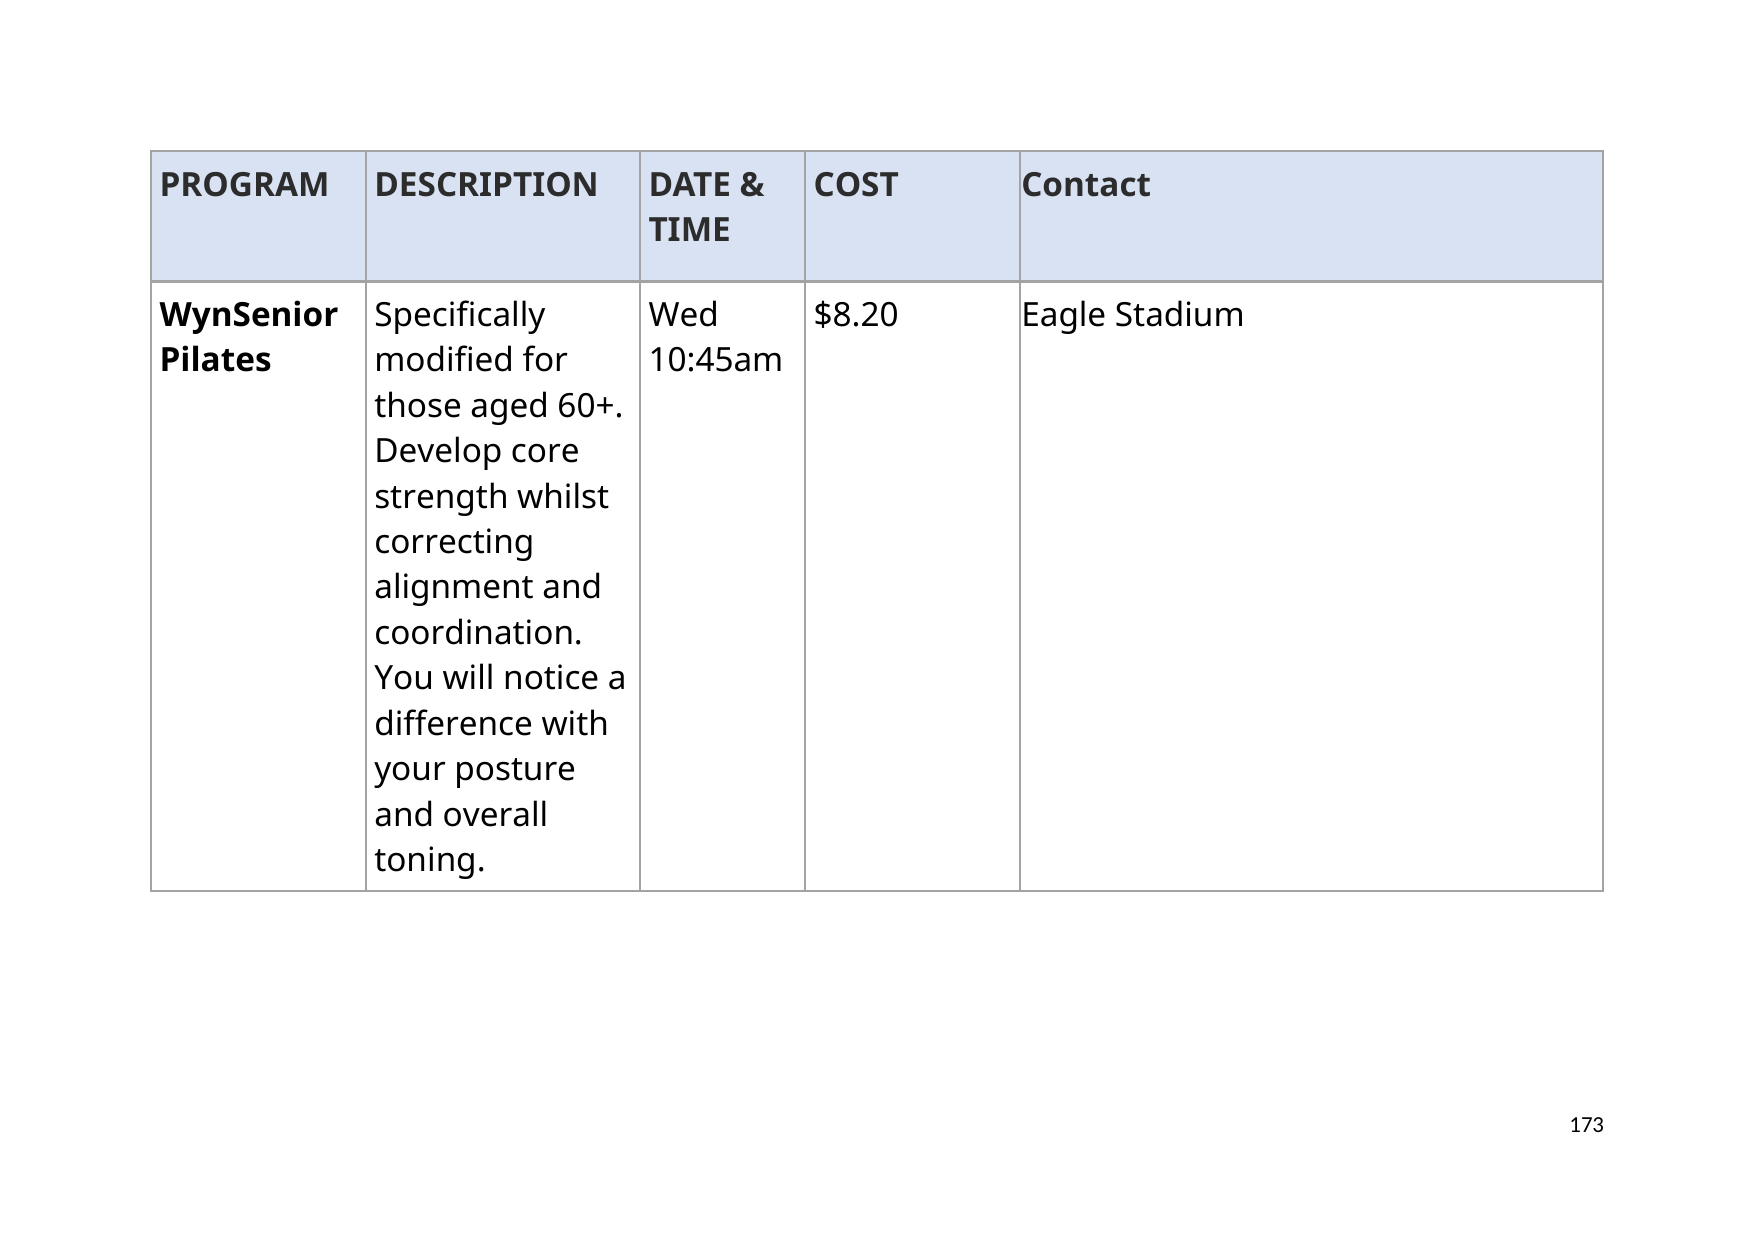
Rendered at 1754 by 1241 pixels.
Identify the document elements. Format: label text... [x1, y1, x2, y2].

table_header DESCRIPTION [367, 152, 639, 280]
table_header Contact [1021, 152, 1602, 280]
table_header PROGRAM [152, 152, 365, 280]
table_cell $8.20 [806, 283, 1019, 889]
table_cell WynSenior Pilates [152, 283, 365, 889]
table_header DATE & TIME [641, 152, 804, 280]
table_cell Wed 10:45am [641, 283, 804, 889]
table_cell Eagle Stadium [1021, 283, 1602, 889]
table_header COST [806, 152, 1019, 280]
table_cell Specifically modified for those aged 60+. Develop core strength whilst correcting alignment and coordination. You will notice a difference with your posture and overall toning. [367, 283, 639, 889]
